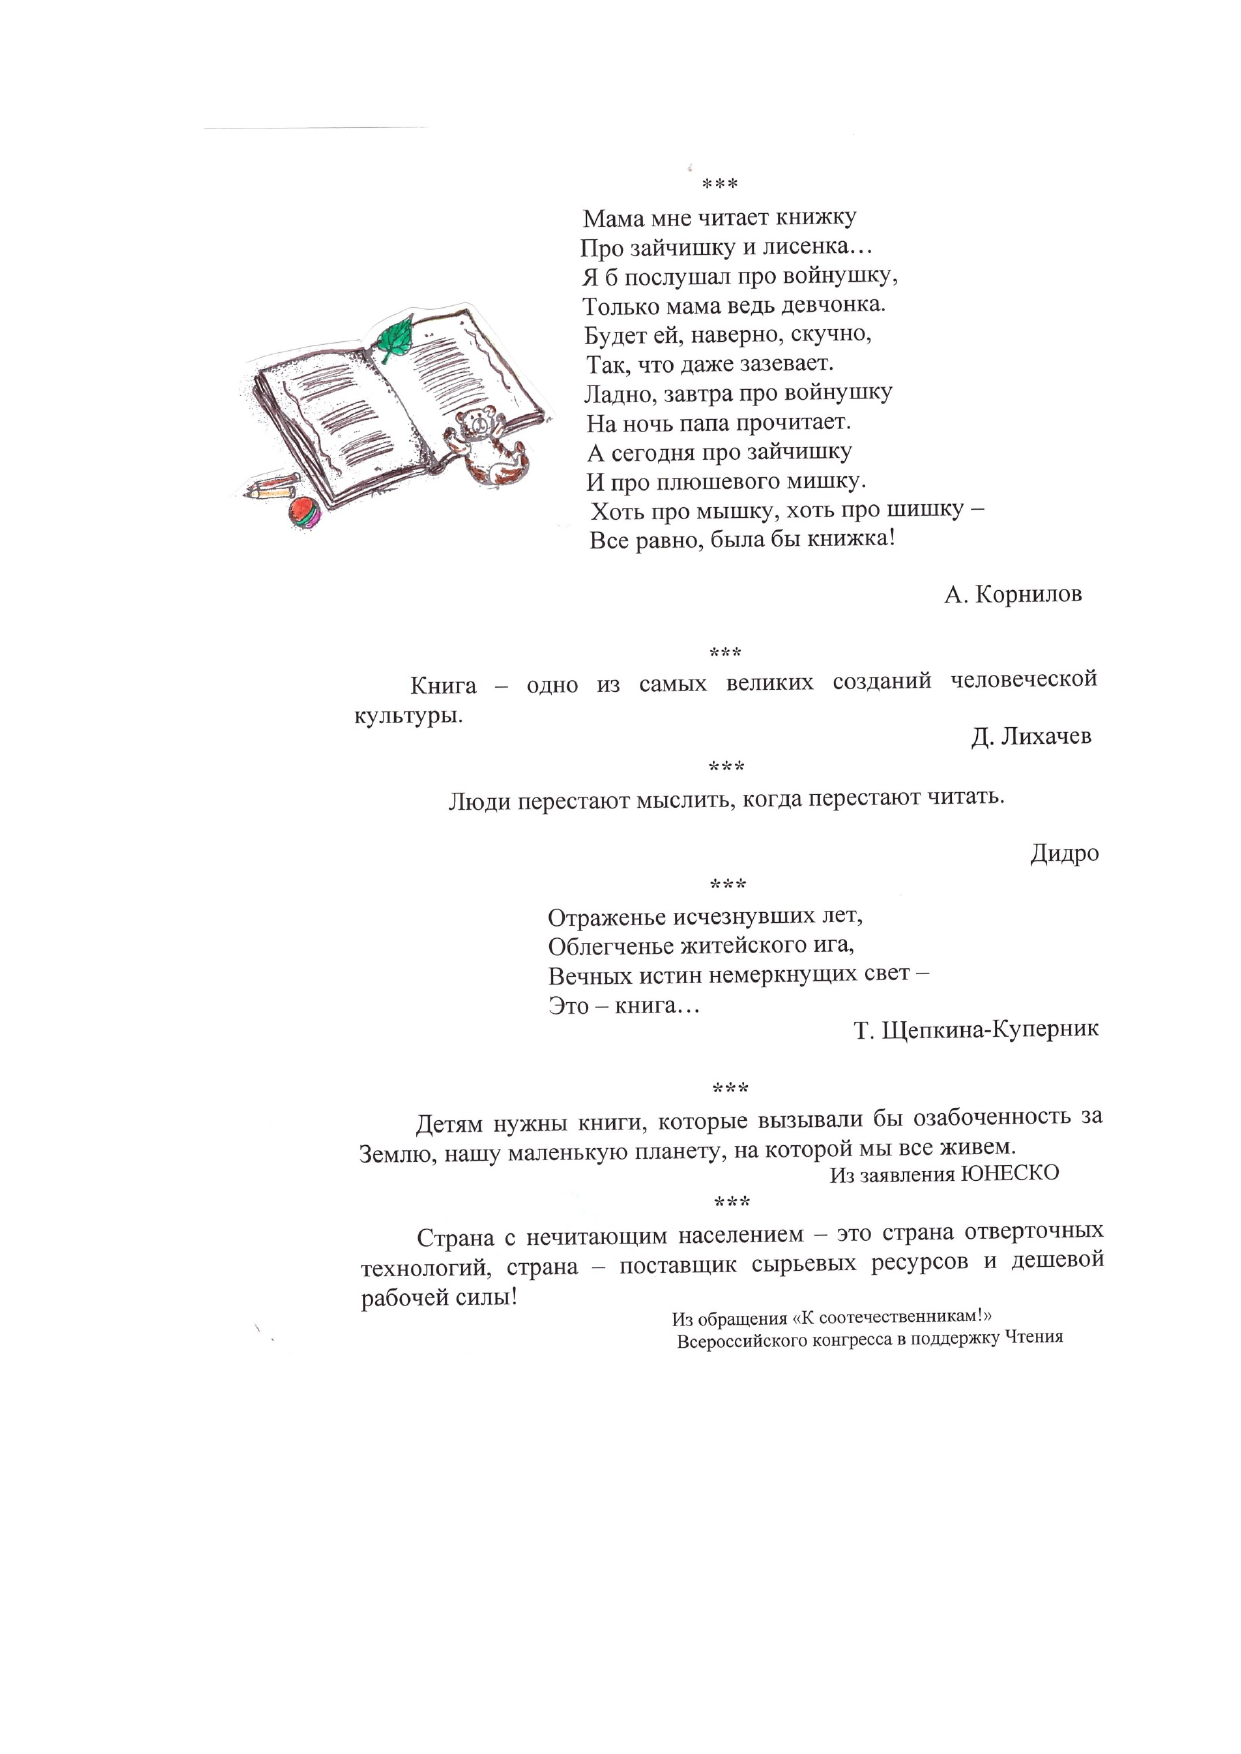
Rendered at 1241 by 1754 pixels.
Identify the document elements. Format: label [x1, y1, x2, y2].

picture [177, 118, 1152, 1458]
